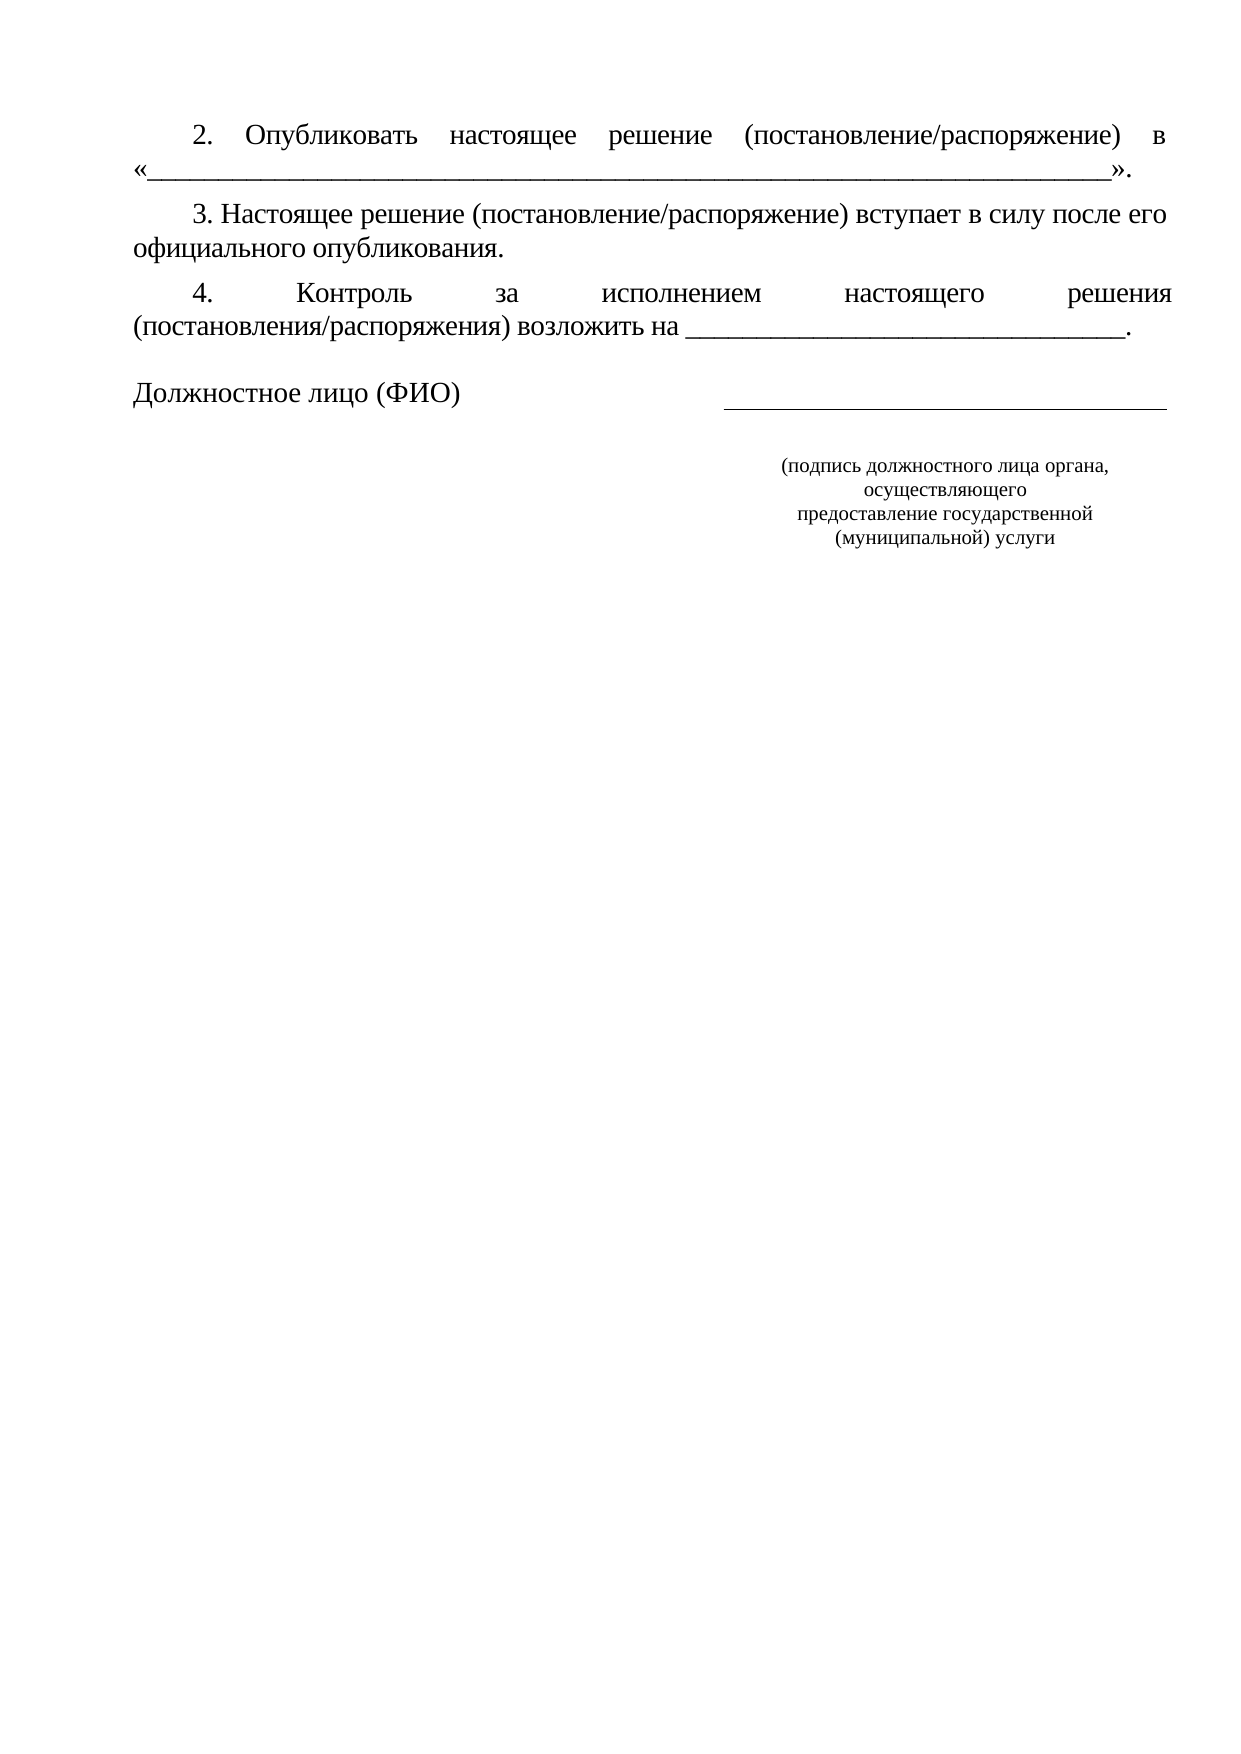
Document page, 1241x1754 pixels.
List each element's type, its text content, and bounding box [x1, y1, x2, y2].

text 4. Контроль за исполнением настоящего решения (постановления/распоряжения) возложить на _______________________________. [133, 276, 1172, 342]
text (подпись должностного лица органа, осуществляющего [723, 433, 1167, 481]
text предоставление государственной [723, 481, 1167, 505]
text (муниципальной) услуги [723, 505, 1167, 549]
text Должностное лицо (ФИО) [133, 375, 1167, 409]
text 2. Опубликовать настоящее решение (постановление/распоряжение) в «____________________________________________________________________». [133, 118, 1167, 184]
text 3. Настоящее решение (постановление/распоряжение) вступает в силу после его официального опубликования. [133, 196, 1167, 263]
